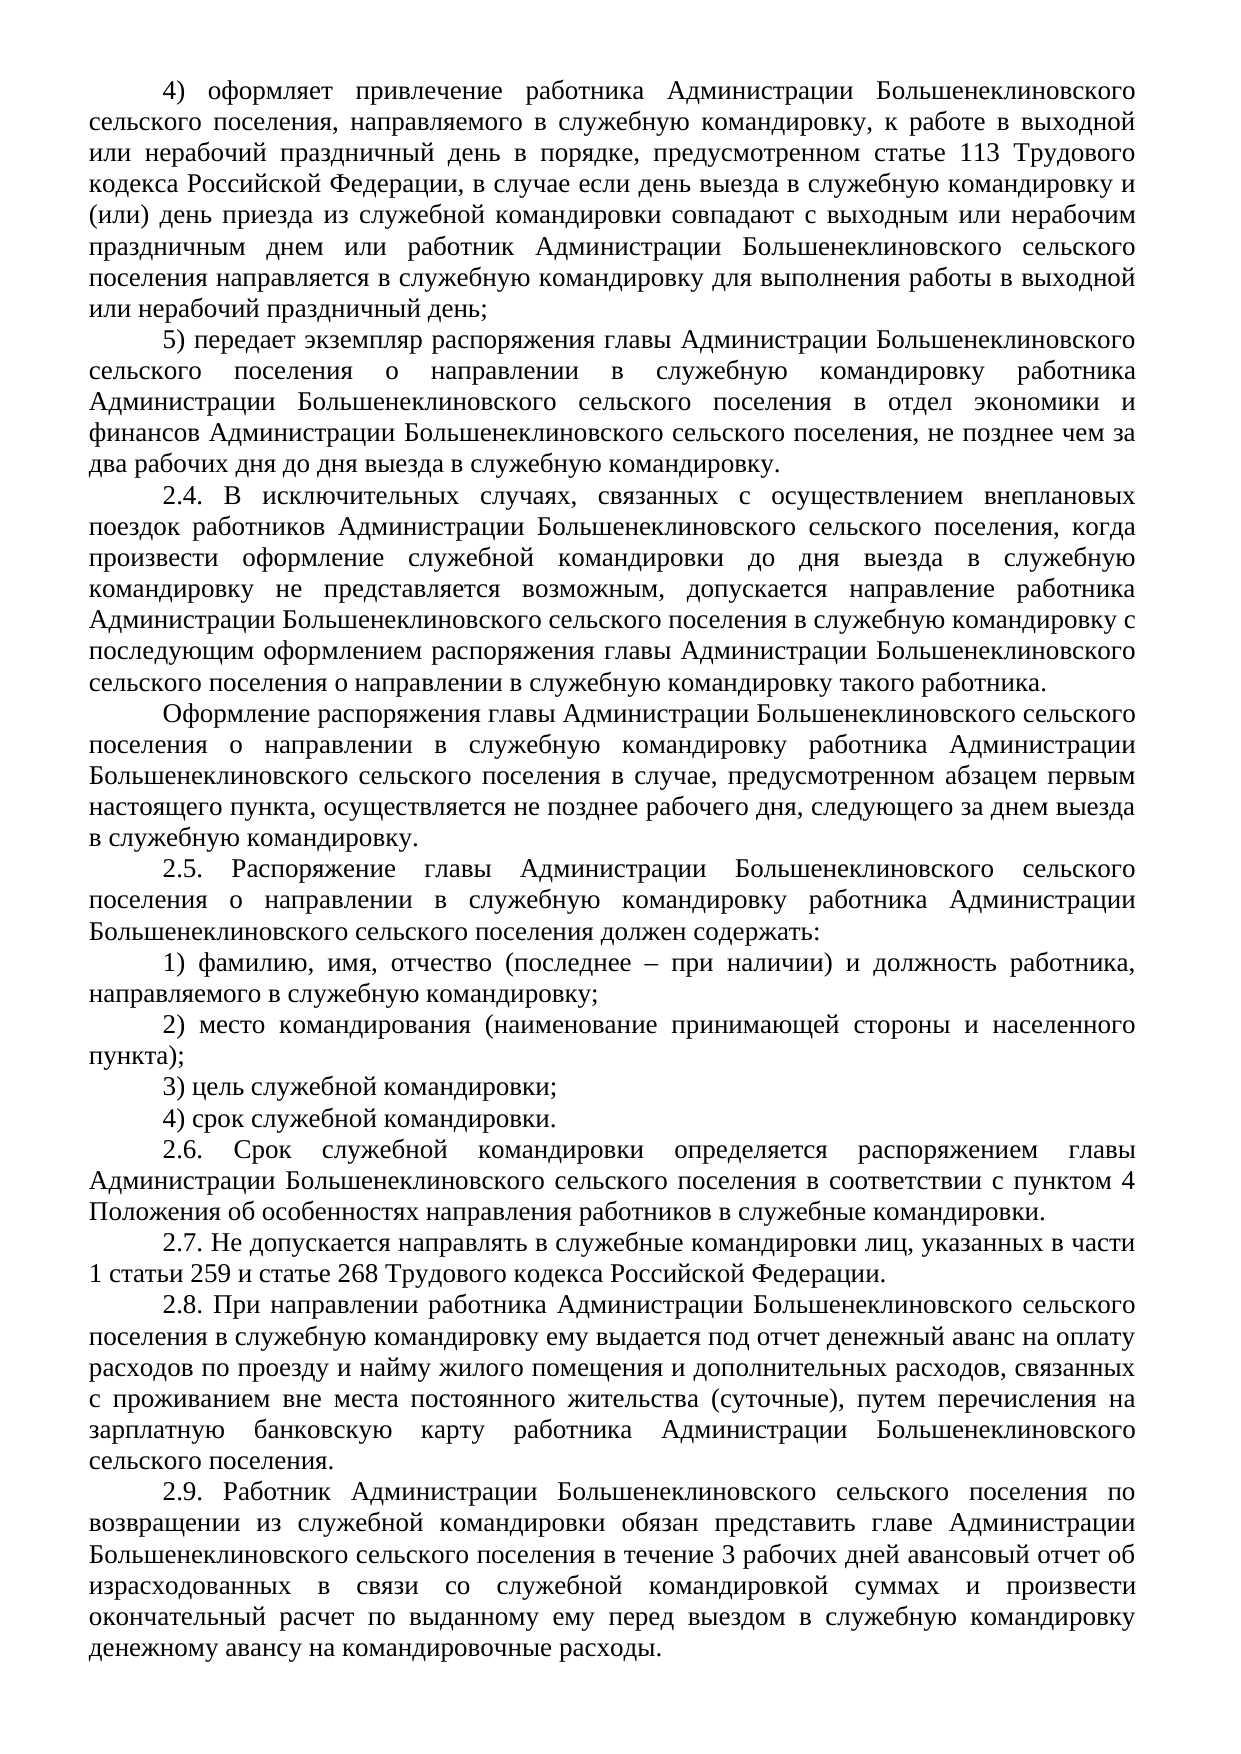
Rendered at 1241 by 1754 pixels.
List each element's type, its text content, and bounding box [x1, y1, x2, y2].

text 3) цель служебной командировки; [89, 1071, 1137, 1102]
text 5) передает экземпляр распоряжения главы Администрации Большенеклиновского сельского поселения о направлении в служебную командировку работника Администрации Большенеклиновского сельского поселения в отдел экономики и финансов Администрации Большенеклиновского сельского поселения, не позднее чем за два рабочих дня до дня выезда в служебную командировку. [89, 323, 1137, 479]
text 4) оформляет привлечение работника Администрации Большенеклиновского сельского поселения, направляемого в служебную командировку, к работе в выходной или нерабочий праздничный день в порядке, предусмотренном статье 113 Трудового кодекса Российской Федерации, в случае если день выезда в служебную командировку и (или) день приезда из служебной командировки совпадают с выходным или нерабочим праздничным днем или работник Администрации Большенеклиновского сельского поселения направляется в служебную командировку для выполнения работы в выходной или нерабочий праздничный день; [89, 74, 1137, 323]
text 2.4. В исключительных случаях, связанных с осуществлением внеплановых поездок работников Администрации Большенеклиновского сельского поселения, когда произвести оформление служебной командировки до дня выезда в служебную командировку не представляется возможным, допускается направление работника Администрации Большенеклиновского сельского поселения в служебную командировку с последующим оформлением распоряжения главы Администрации Большенеклиновского сельского поселения о направлении в служебную командировку такого работника. [89, 479, 1137, 697]
text 4) срок служебной командировки. [89, 1102, 1137, 1133]
text 2.5. Распоряжение главы Администрации Большенеклиновского сельского поселения о направлении в служебную командировку работника Администрации Большенеклиновского сельского поселения должен содержать: [89, 852, 1137, 946]
text 2.8. При направлении работника Администрации Большенеклиновского сельского поселения в служебную командировку ему выдается под отчет денежный аванс на оплату расходов по проезду и найму жилого помещения и дополнительных расходов, связанных с проживанием вне места постоянного жительства (суточные), путем перечисления на зарплатную банковскую карту работника Администрации Большенеклиновского сельского поселения. [89, 1288, 1137, 1475]
text 2.9. Работник Администрации Большенеклиновского сельского поселения по возвращении из служебной командировки обязан представить главе Администрации Большенеклиновского сельского поселения в течение 3 рабочих дней авансовый отчет об израсходованных в связи со служебной командировкой суммах и произвести окончательный расчет по выданному ему перед выездом в служебную командировку денежному авансу на командировочные расходы. [89, 1475, 1137, 1662]
text 1) фамилию, имя, отчество (последнее – при наличии) и должность работника, направляемого в служебную командировку; [89, 946, 1137, 1008]
text 2.7. Не допускается направлять в служебные командировки лиц, указанных в части 1 статьи 259 и статье 268 Трудового кодекса Российской Федерации. [89, 1226, 1137, 1288]
text 2.6. Срок служебной командировки определяется распоряжением главы Администрации Большенеклиновского сельского поселения в соответствии с пунктом 4 Положения об особенностях направления работников в служебные командировки. [89, 1133, 1137, 1226]
text Оформление распоряжения главы Администрации Большенеклиновского сельского поселения о направлении в служебную командировку работника Администрации Большенеклиновского сельского поселения в случае, предусмотренном абзацем первым настоящего пункта, осуществляется не позднее рабочего дня, следующего за днем выезда в служебную командировку. [89, 697, 1137, 852]
text 2) место командирования (наименование принимающей стороны и населенного пункта); [89, 1008, 1137, 1071]
